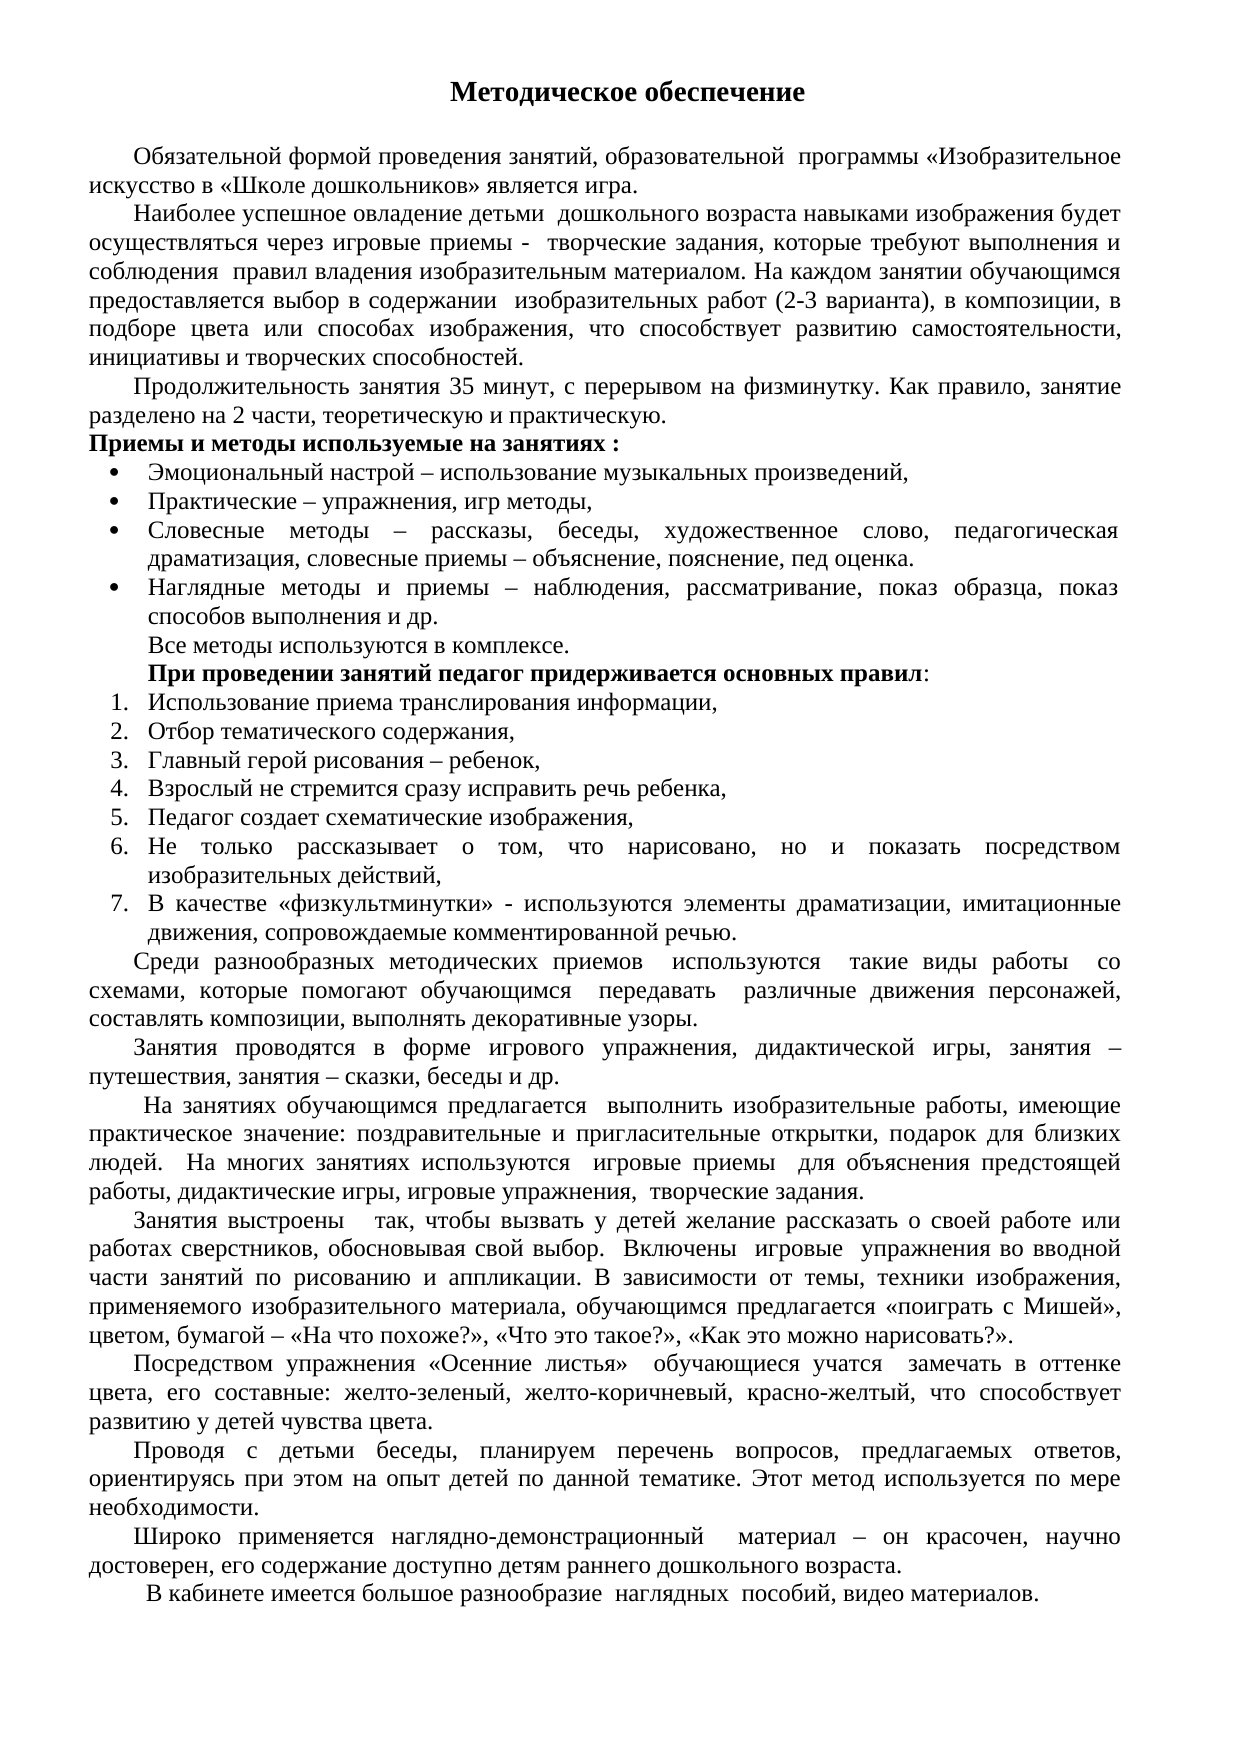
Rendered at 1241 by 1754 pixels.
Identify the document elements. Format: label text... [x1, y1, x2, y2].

list В качестве «физкультминутки» - используются элементы драматизации, имитационные движения, сопровождаемые комментированной речью. [110, 888, 1122, 946]
list Эмоциональный настрой – использование музыкальных произведений, [110, 457, 1119, 486]
text Наиболее успешное овладение детьми дошкольного возраста навыками изображения будет осуществляться через игровые приемы - творческие задания, которые требуют выполнения и соблюдения правил владения изобразительным материалом. На каждом занятии обучающимся предоставляется выбор в содержании изобразительных работ (2-3 варианта), в композиции, в подборе цвета или способах изображения, что способствует развитию самостоятельности, инициативы и творческих способностей. [89, 198, 1122, 371]
text Посредством упражнения «Осенние листья» обучающиеся учатся замечать в оттенке цвета, его составные: желто-зеленый, желто-коричневый, красно-желтый, что способствует развитию у детей чувства цвета. [89, 1348, 1122, 1435]
list Отбор тематического содержания, [110, 716, 1122, 745]
text Широко применяется наглядно-демонстрационный материал – он красочен, научно достоверен, его содержание доступно детям раннего дошкольного возраста. [89, 1521, 1122, 1578]
text Занятия выстроены так, чтобы вызвать у детей желание рассказать о своей работе или работах сверстников, обосновывая свой выбор. Включены игровые упражнения во вводной части занятий по рисованию и аппликации. В зависимости от темы, техники изображения, применяемого изобразительного материала, обучающимся предлагается «поиграть с Мишей», цветом, бумагой – «На что похоже?», «Что это такое?», «Как это можно нарисовать?». [89, 1205, 1122, 1348]
text На занятиях обучающимся предлагается выполнить изобразительные работы, имеющие практическое значение: поздравительные и пригласительные открытки, подарок для близких людей. На многих занятиях используются игровые приемы для объяснения предстоящей работы, дидактические игры, игровые упражнения, творческие задания. [89, 1090, 1122, 1205]
list Словесные методы – рассказы, беседы, художественное слово, педагогическая драматизация, словесные приемы – объяснение, пояснение, пед оценка. [110, 515, 1119, 572]
list Главный герой рисования – ребенок, [110, 745, 1122, 773]
text Проводя с детьми беседы, планируем перечень вопросов, предлагаемых ответов, ориентируясь при этом на опыт детей по данной тематике. Этот метод используется по мере необходимости. [89, 1435, 1122, 1521]
text Методическое обеспечение [89, 74, 1122, 107]
text Приемы и методы используемые на занятиях : [89, 428, 1122, 457]
list Наглядные методы и приемы – наблюдения, рассматривание, показ образца, показ способов выполнения и др. [110, 572, 1119, 630]
text В кабинете имеется большое разнообразие наглядных пособий, видео материалов. [89, 1578, 1122, 1607]
text Занятия проводятся в форме игрового упражнения, дидактической игры, занятия – путешествия, занятия – сказки, беседы и др. [89, 1032, 1122, 1090]
list Использование приема транслирования информации, [110, 687, 1122, 716]
list Практические – упражнения, игр методы, [110, 486, 1119, 515]
list Педагог создает схематические изображения, [110, 802, 1122, 831]
list Взрослый не стремится сразу исправить речь ребенка, [110, 773, 1122, 802]
text При проведении занятий педагог придерживается основных правил: [148, 658, 1122, 687]
text Обязательной формой проведения занятий, образовательной программы «Изобразительное искусство в «Школе дошкольников» является игра. [89, 141, 1122, 198]
text Среди разнообразных методических приемов используются такие виды работы со схемами, которые помогают обучающимся передавать различные движения персонажей, составлять композиции, выполнять декоративные узоры. [89, 946, 1122, 1032]
text Продолжительность занятия 35 минут, с перерывом на физминутку. Как правило, занятие разделено на 2 части, теоретическую и практическую. [89, 371, 1122, 428]
text Все методы используются в комплексе. [148, 630, 1122, 658]
list Не только рассказывает о том, что нарисовано, но и показать посредством изобразительных действий, [110, 831, 1122, 888]
